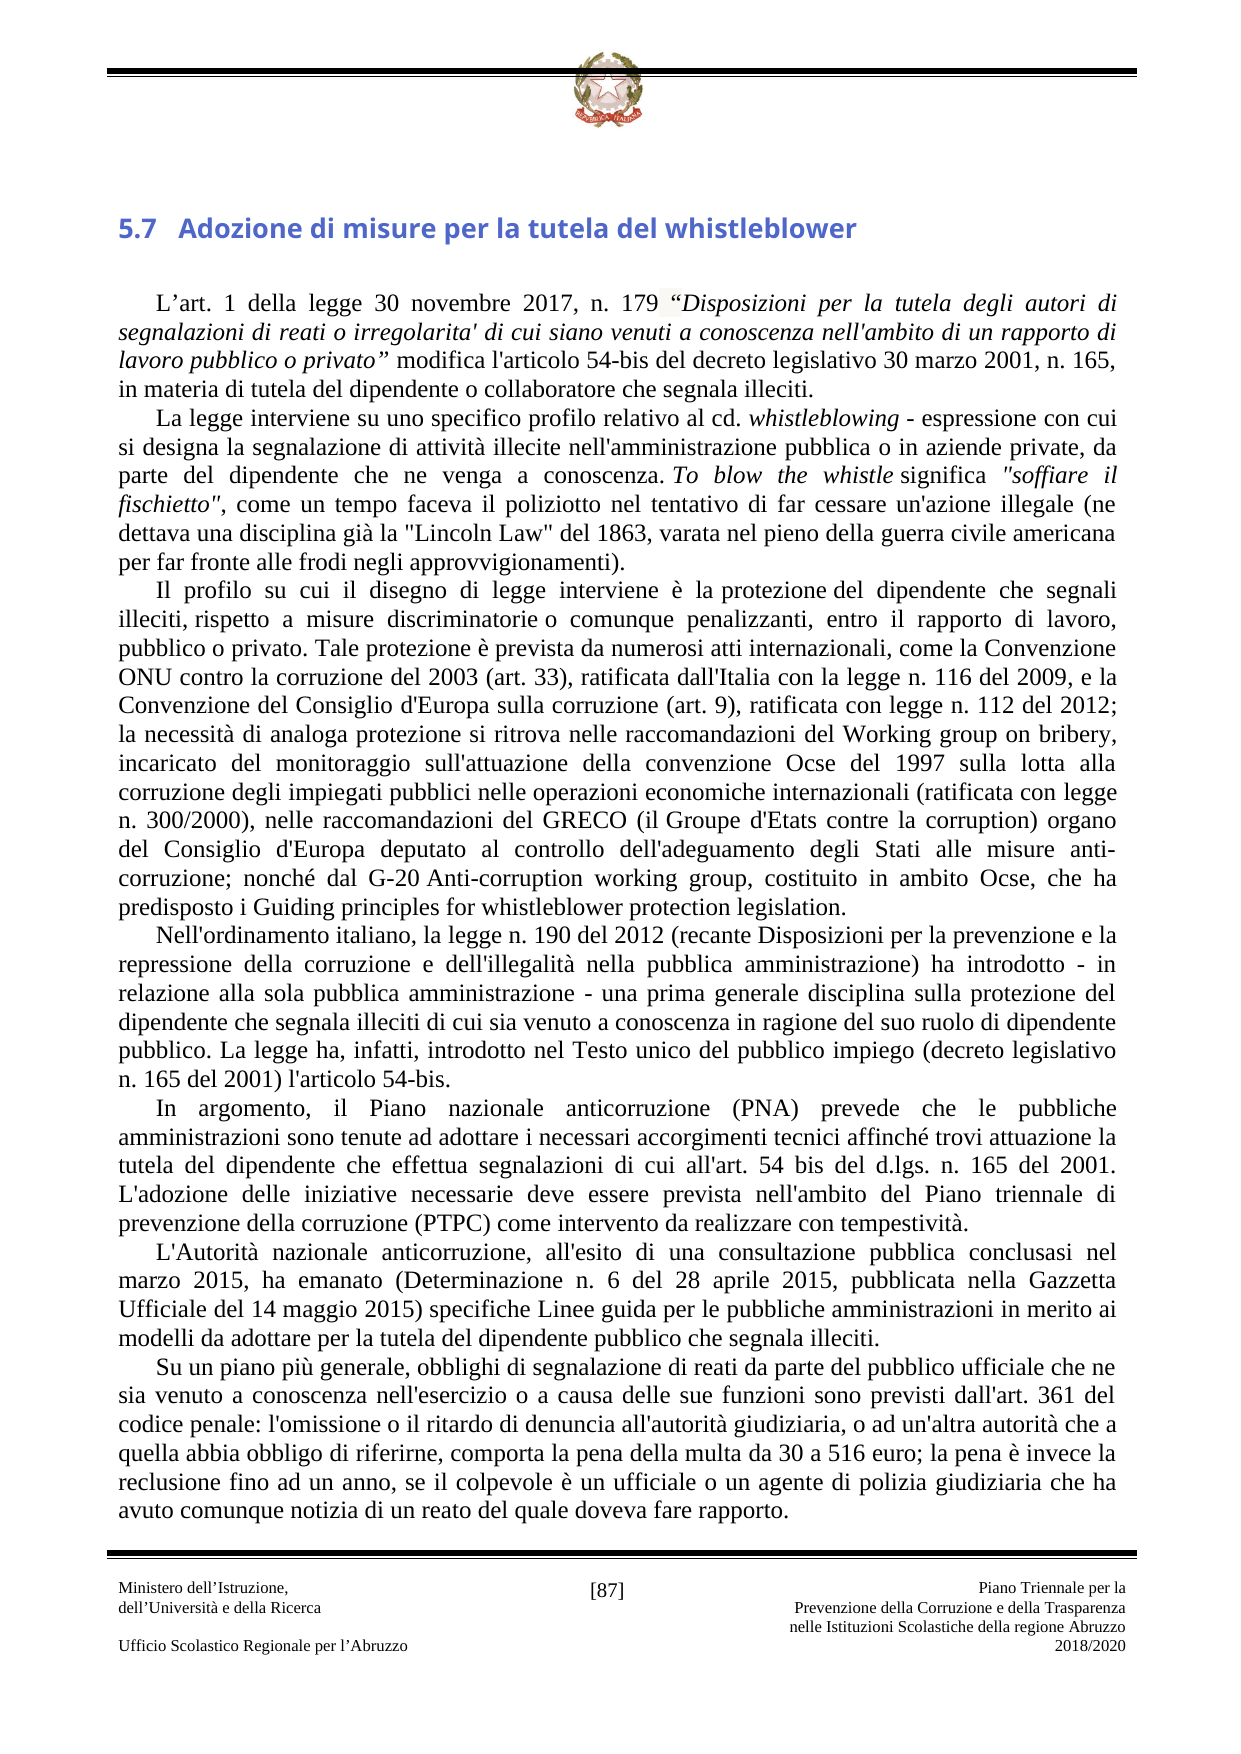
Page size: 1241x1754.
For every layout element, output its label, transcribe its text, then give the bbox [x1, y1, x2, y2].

list Su un piano più generale, obblighi di segnalazione di reati da parte del pubblico ufficiale che ne sia venuto a conoscenza nell'esercizio o a causa delle sue funzioni sono previsti dall'art. 361 del codice penale: l'omissione o il ritardo di denuncia all'autorità giudiziaria, o ad un'altra autorità che a quella abbia obbligo di riferirne, comporta la pena della multa da 30 a 516 euro; la pena è invece la reclusione fino ad un anno, se il colpevole è un ufficiale o un agente di polizia giudiziaria che ha avuto comunque notizia di un reato del quale doveva fare rapporto. [118, 1352, 1117, 1524]
picture [571, 77, 647, 131]
list La legge interviene su uno specifico profilo relativo al cd. whistleblowing - espressione con cui si designa la segnalazione di attività illecite nell'amministrazione pubblica o in aziende private, da parte del dipendente che ne venga a conoscenza. To blow the whistle significa "soffiare il fischietto", come un tempo faceva il poliziotto nel tentativo di far cessare un'azione illegale (ne dettava una disciplina già la "Lincoln Law" del 1863, varata nel pieno della guerra civile americana per far fronte alle frodi negli approvvigionamenti). [118, 403, 1117, 575]
list In argomento, il Piano nazionale anticorruzione (PNA) prevede che le pubbliche amministrazioni sono tenute ad adottare i necessari accorgimenti tecnici affinché trovi attuazione la tutela del dipendente che effettua segnalazioni di cui all'art. 54 bis del d.lgs. n. 165 del 2001. L'adozione delle iniziative necessarie deve essere prevista nell'ambito del Piano triennale di prevenzione della corruzione (PTPC) come intervento da realizzare con tempestività. [118, 1093, 1117, 1237]
list Nell'ordinamento italiano, la legge n. 190 del 2012 (recante Disposizioni per la prevenzione e la repressione della corruzione e dell'illegalità nella pubblica amministrazione) ha introdotto - in relazione alla sola pubblica amministrazione - una prima generale disciplina sulla protezione del dipendente che segnala illeciti di cui sia venuto a conoscenza in ragione del suo ruolo di dipendente pubblico. La legge ha, infatti, introdotto nel Testo unico del pubblico impiego (decreto legislativo n. 165 del 2001) l'articolo 54-bis. [118, 920, 1117, 1093]
list Il profilo su cui il disegno di legge interviene è la protezione del dipendente che segnali illeciti, rispetto a misure discriminatorie o comunque penalizzanti, entro il rapporto di lavoro, pubblico o privato. Tale protezione è prevista da numerosi atti internazionali, come la Convenzione ONU contro la corruzione del 2003 (art. 33), ratificata dall'Italia con la legge n. 116 del 2009, e la Convenzione del Consiglio d'Europa sulla corruzione (art. 9), ratificata con legge n. 112 del 2012; la necessità di analoga protezione si ritrova nelle raccomandazioni del Working group on bribery, incaricato del monitoraggio sull'attuazione della convenzione Ocse del 1997 sulla lotta alla corruzione degli impiegati pubblici nelle operazioni economiche internazionali (ratificata con legge n. 300/2000), nelle raccomandazioni del GRECO (il Groupe d'Etats contre la corruption) organo del Consiglio d'Europa deputato al controllo dell'adeguamento degli Stati alle misure anti-corruzione; nonché dal G-20 Anti-corruption working group, costituito in ambito Ocse, che ha predisposto i Guiding principles for whistleblower protection legislation. [118, 575, 1117, 920]
list L’art. 1 della legge 30 novembre 2017, n. 179 “Disposizioni per la tutela degli autori di segnalazioni di reati o irregolarita' di cui siano venuti a conoscenza nell'ambito di un rapporto di lavoro pubblico o privato” modifica l'articolo 54-bis del decreto legislativo 30 marzo 2001, n. 165, in materia di tutela del dipendente o collaboratore che segnala illeciti. [118, 288, 1117, 403]
list L'Autorità nazionale anticorruzione, all'esito di una consultazione pubblica conclusasi nel marzo 2015, ha emanato (Determinazione n. 6 del 28 aprile 2015, pubblicata nella Gazzetta Ufficiale del 14 maggio 2015) specifiche Linee guida per le pubbliche amministrazioni in merito ai modelli da adottare per la tutela del dipendente pubblico che segnala illeciti. [118, 1237, 1117, 1352]
subtitle Adozione di misure per la tutela del whistleblower [118, 210, 1122, 247]
picture [571, 48, 647, 68]
